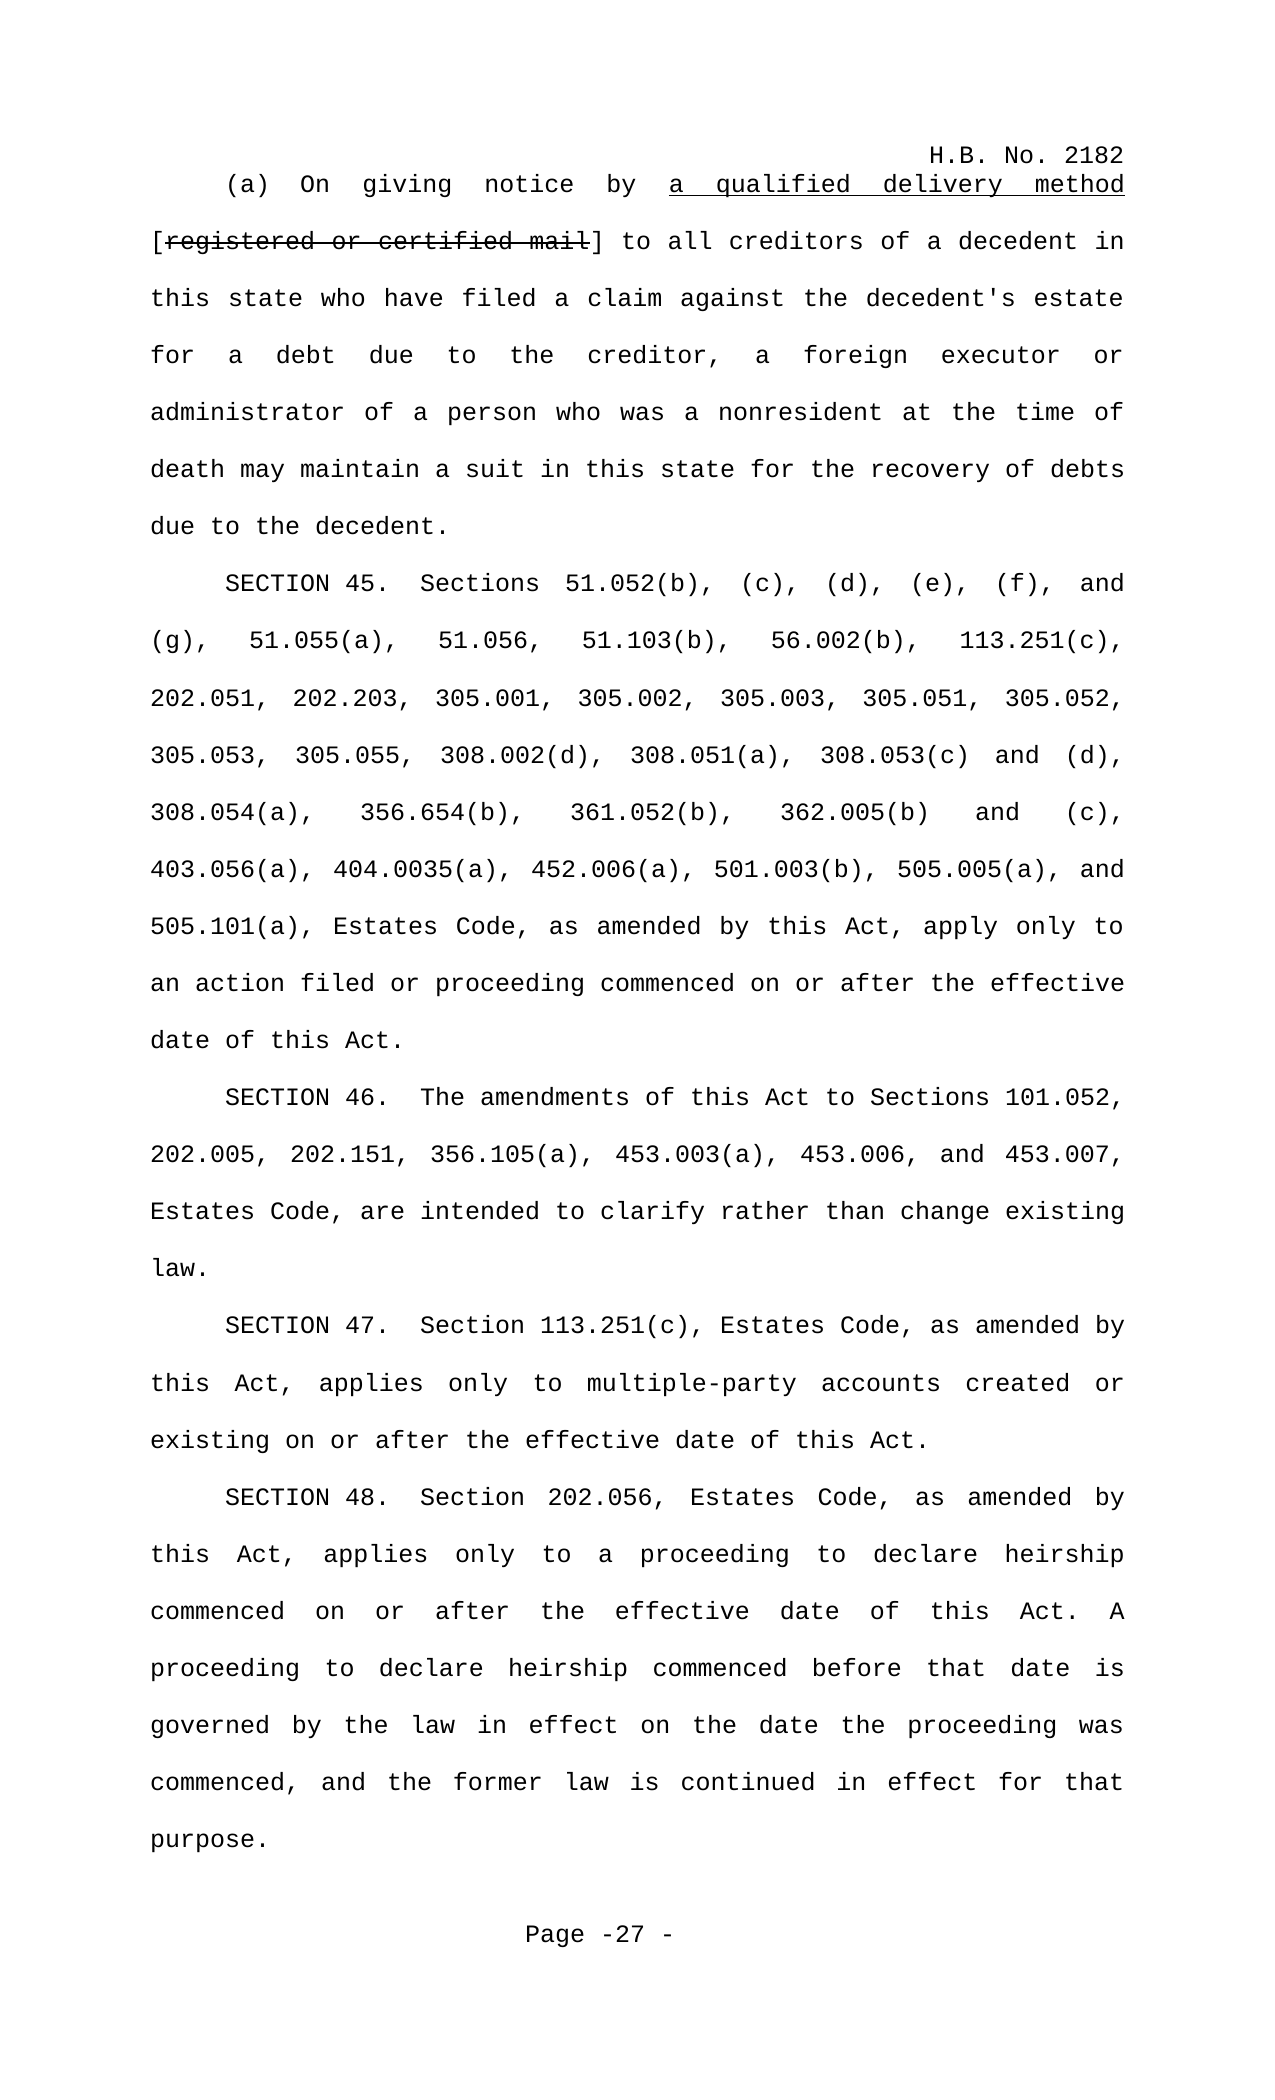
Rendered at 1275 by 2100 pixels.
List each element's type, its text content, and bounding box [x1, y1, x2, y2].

text (a) On giving notice by a qualified delivery method [registered or certified mail] to all creditors of a decedent in this state who have filed a claim against the decedent's estate for a debt due to the creditor, a foreign executor or administrator of a person who was a nonresident at the time of death may maintain a suit in this state for the recovery of debts due to the decedent. [150, 171, 1125, 542]
text SECTION 46. The amendments of this Act to Sections 101.052, 202.005, 202.151, 356.105(a), 453.003(a), 453.006, and 453.007, Estates Code, are intended to clarify rather than change existing law. [150, 1084, 1125, 1284]
text SECTION 45. Sections 51.052(b), (c), (d), (e), (f), and (g), 51.055(a), 51.056, 51.103(b), 56.002(b), 113.251(c), 202.051, 202.203, 305.001, 305.002, 305.003, 305.051, 305.052, 305.053, 305.055, 308.002(d), 308.051(a), 308.053(c) and (d), 308.054(a), 356.654(b), 361.052(b), 362.005(b) and (c), 403.056(a), 404.0035(a), 452.006(a), 501.003(b), 505.005(a), and 505.101(a), Estates Code, as amended by this Act, apply only to an action filed or proceeding commenced on or after the effective date of this Act. [150, 571, 1125, 1056]
text SECTION 47. Section 113.251(c), Estates Code, as amended by this Act, applies only to multiple-party accounts created or existing on or after the effective date of this Act. [150, 1313, 1125, 1456]
text SECTION 48. Section 202.056, Estates Code, as amended by this Act, applies only to a proceeding to declare heirship commenced on or after the effective date of this Act. A proceeding to declare heirship commenced before that date is governed by the law in effect on the date the proceeding was commenced, and the former law is continued in effect for that purpose. [150, 1484, 1125, 1855]
